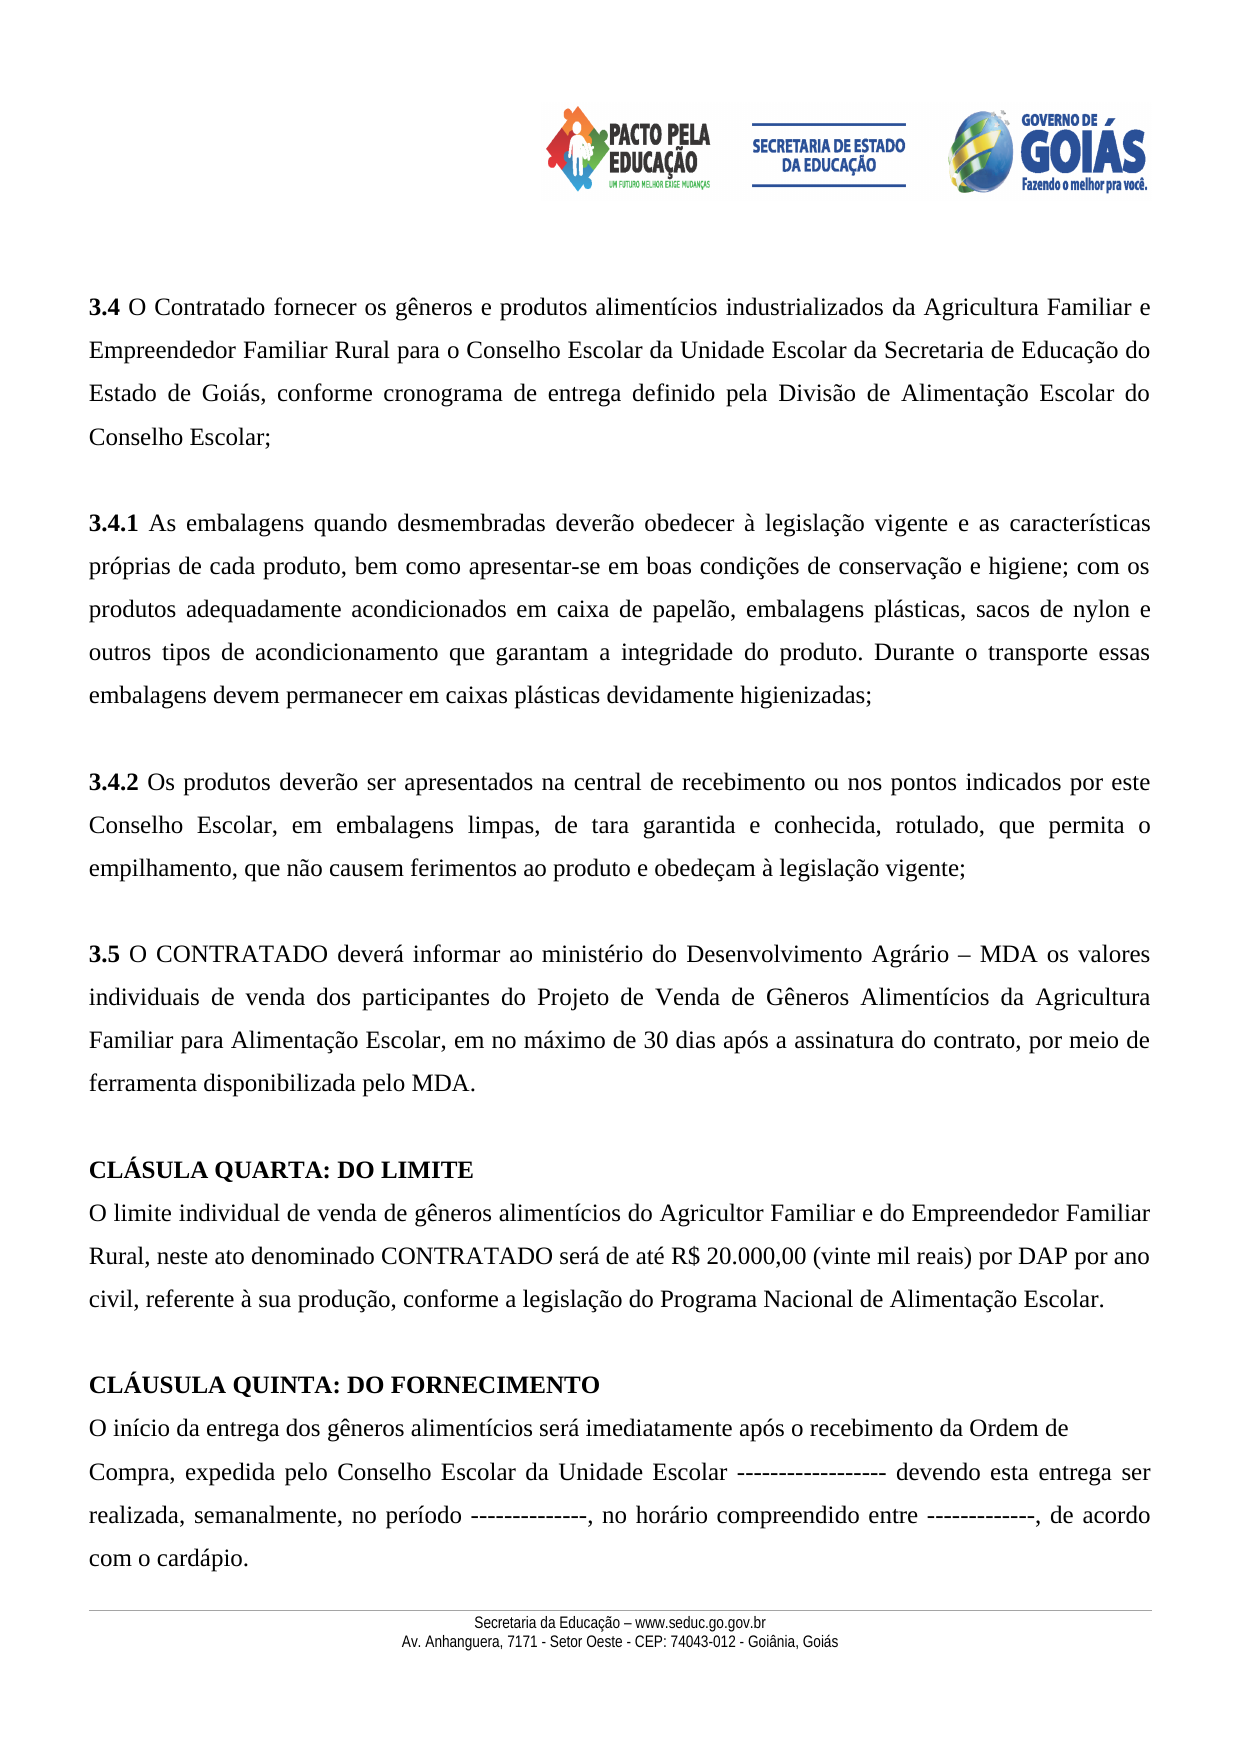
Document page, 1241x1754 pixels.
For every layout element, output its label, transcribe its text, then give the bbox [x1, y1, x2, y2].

text CLÁUSULA QUINTA: DO FORNECIMENTO [89, 1370, 1152, 1399]
text 3.5 O CONTRATADO deverá informar ao ministério do Desenvolvimento Agrário – MDA os valores individuais de venda dos participantes do Projeto de Venda de Gêneros Alimentícios da Agricultura Familiar para Alimentação Escolar, em no máximo de 30 dias após a assinatura do contrato, por meio de ferramenta disponibilizada pelo MDA. [89, 939, 1152, 1097]
text 3.4.2 Os produtos deverão ser apresentados na central de recebimento ou nos pontos indicados por este Conselho Escolar, em embalagens limpas, de tara garantida e conhecida, rotulado, que permita o empilhamento, que não causem ferimentos ao produto e obedeçam à legislação vigente; [89, 767, 1152, 882]
text CLÁSULA QUARTA: DO LIMITE [89, 1155, 1152, 1183]
text 3.4.1 As embalagens quando desmembradas deverão obedecer à legislação vigente e as características próprias de cada produto, bem como apresentar-se em boas condições de conservação e higiene; com os produtos adequadamente acondicionados em caixa de papelão, embalagens plásticas, sacos de nylon e outros tipos de acondicionamento que garantam a integridade do produto. Durante o transporte essas embalagens devem permanecer em caixas plásticas devidamente higienizadas; [89, 508, 1152, 709]
text O limite individual de venda de gêneros alimentícios do Agricultor Familiar e do Empreendedor Familiar Rural, neste ato denominado CONTRATADO será de até R$ 20.000,00 (vinte mil reais) por DAP por ano civil, referente à sua produção, conforme a legislação do Programa Nacional de Alimentação Escolar. [89, 1198, 1152, 1313]
text Compra, expedida pelo Conselho Escolar da Unidade Escolar ------------------ devendo esta entrega ser realizada, semanalmente, no período --------------, no horário compreendido entre -------------, de acordo com o cardápio. [89, 1457, 1152, 1572]
text 3.4 O Contratado fornecer os gêneros e produtos alimentícios industrializados da Agricultura Familiar e Empreendedor Familiar Rural para o Conselho Escolar da Unidade Escolar da Secretaria de Educação do Estado de Goiás, conforme cronograma de entrega definido pela Divisão de Alimentação Escolar do Conselho Escolar; [89, 292, 1152, 450]
text O início da entrega dos gêneros alimentícios será imediatamente após o recebimento da Ordem de [89, 1413, 1152, 1442]
